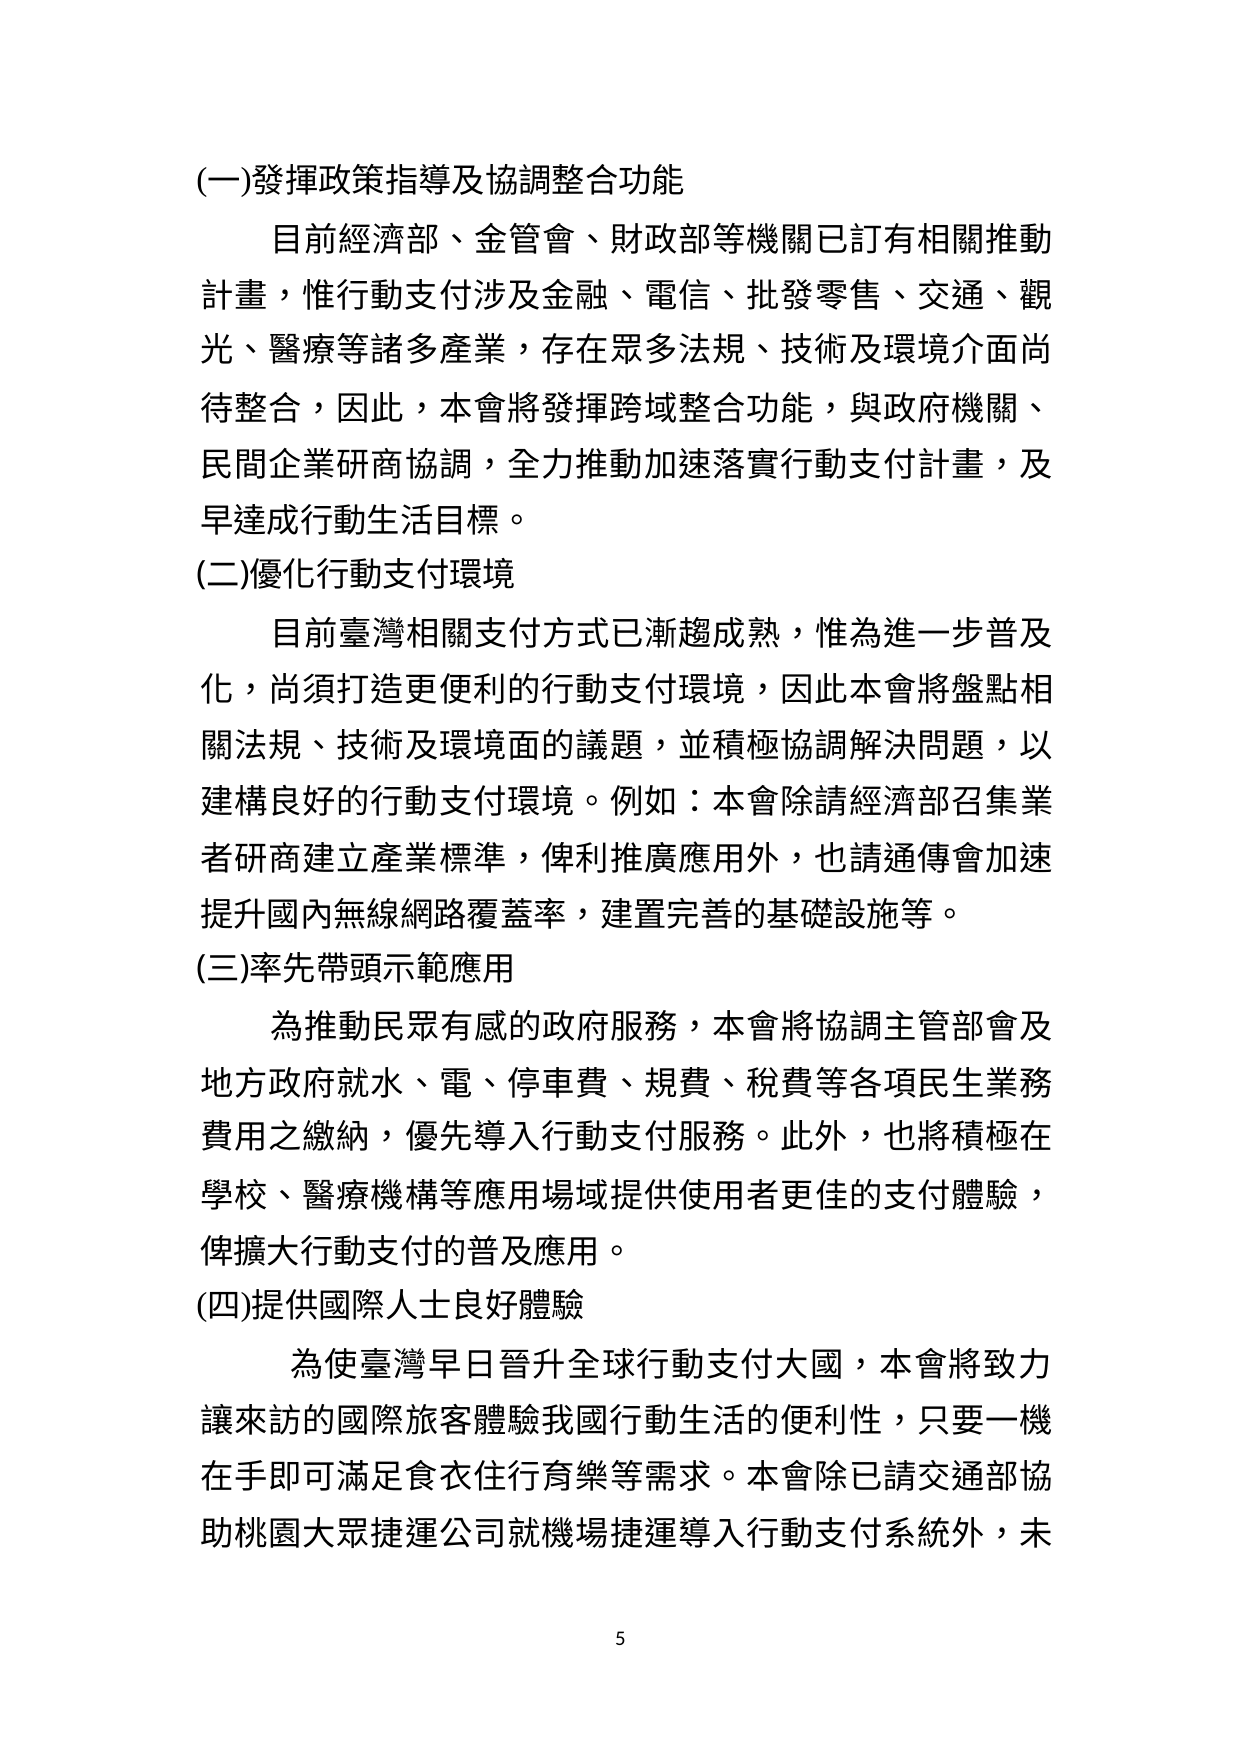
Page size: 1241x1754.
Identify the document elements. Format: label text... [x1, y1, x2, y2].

text 目前經濟部、金管會、財政部等機關已訂有相關推動計畫，惟行動支付涉及金融、電信、批發零售、交通、觀光、醫療等諸多產業，存在眾多法規、技術及環境介面尚待整合，因此，本會將發揮跨域整合功能，與政府機關、民間企業研商協調，全力推動加速落實行動支付計畫，及早達成行動生活目標。 [200, 206, 1053, 544]
text (三)率先帶頭示範應用 [196, 937, 1053, 994]
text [200, 1331, 1053, 1556]
text 目前臺灣相關支付方式已漸趨成熟，惟為進一步普及化，尚須打造更便利的行動支付環境，因此本會將盤點相關法規、技術及環境面的議題，並積極協調解決問題，以建構良好的行動支付環境。例如：本會除請經濟部召集業者研商建立產業標準，俾利推廣應用外，也請通傳會加速提升國內無線網路覆蓋率，建置完善的基礎設施等。 [200, 600, 1053, 937]
text (二)優化行動支付環境 [196, 544, 1053, 600]
text (一)發揮政策指導及協調整合功能 [196, 150, 1053, 206]
text 為推動民眾有感的政府服務，本會將協調主管部會及地方政府就水、電、停車費、規費、稅費等各項民生業務費用之繳納，優先導入行動支付服務。此外，也將積極在學校、醫療機構等應用場域提供使用者更佳的支付體驗，俾擴大行動支付的普及應用。 [200, 994, 1053, 1275]
text (四)提供國際人士良好體驗 [196, 1275, 1053, 1331]
